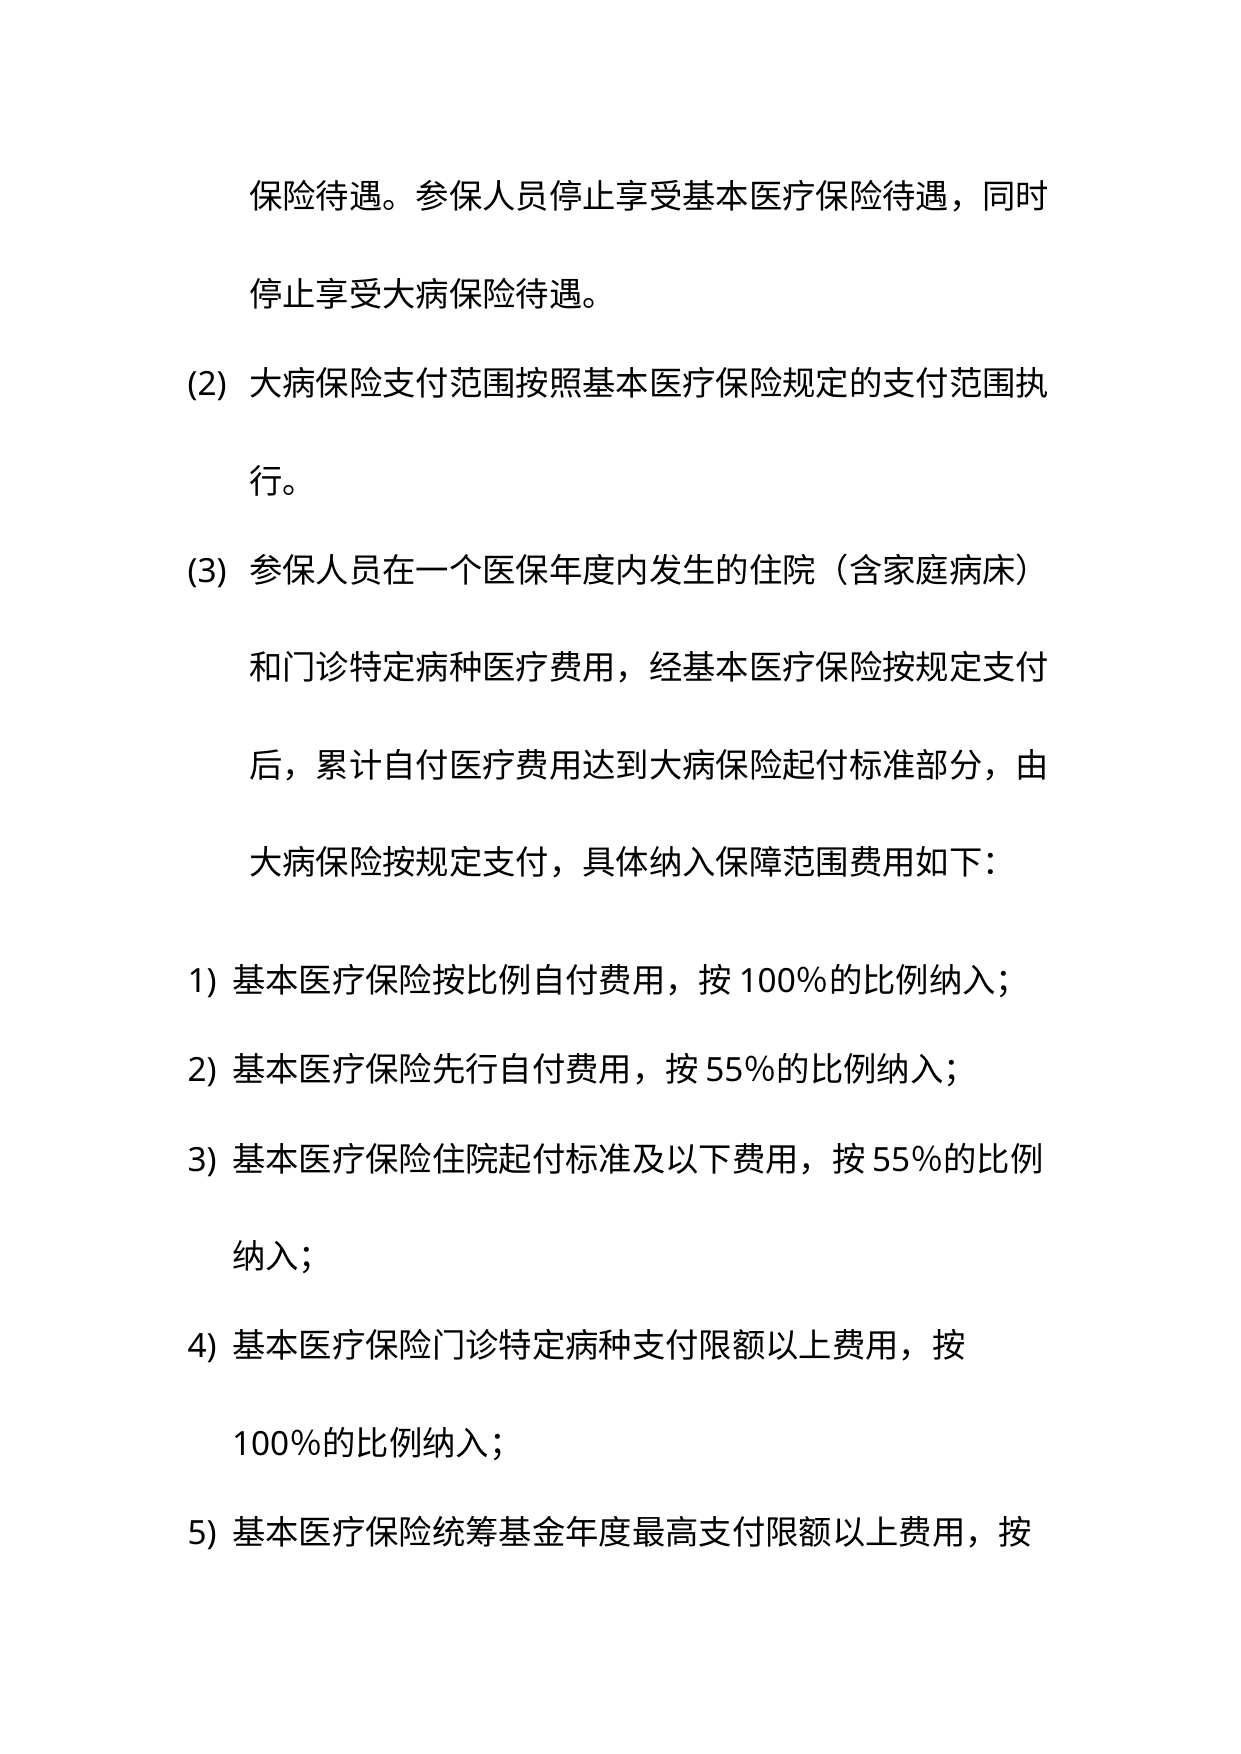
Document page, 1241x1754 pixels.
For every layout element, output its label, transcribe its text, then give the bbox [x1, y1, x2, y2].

list 基本医疗保险按比例自付费用，按100％的比例纳入； [187, 1338, 1053, 1403]
subtitle 大病保险支付范围按照基本医疗保险规定的支付范围执行。 [187, 712, 1053, 874]
subtitle 保险待遇 [187, 280, 1053, 345]
list 基本医疗保险先行自付费用，按55％的比例纳入； [187, 1427, 1053, 1492]
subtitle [187, 162, 1053, 227]
subtitle 参保人员在一个医保年度内发生的住院（含家庭病床）和门诊特定病种医疗费用，经基本医疗保险按规定支付后，累计自付医疗费用达到大病保险起付标准部分，由大病保险按规定支付，具体纳入保障范围费用如下： [187, 927, 1053, 1285]
subtitle 参保人员从享受基本医疗保险待遇之日起同时享受大病保险待遇。参保人员停止享受基本医疗保险待遇，同时停止享受大病保险待遇。 [187, 398, 1053, 658]
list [187, 1517, 1053, 1582]
